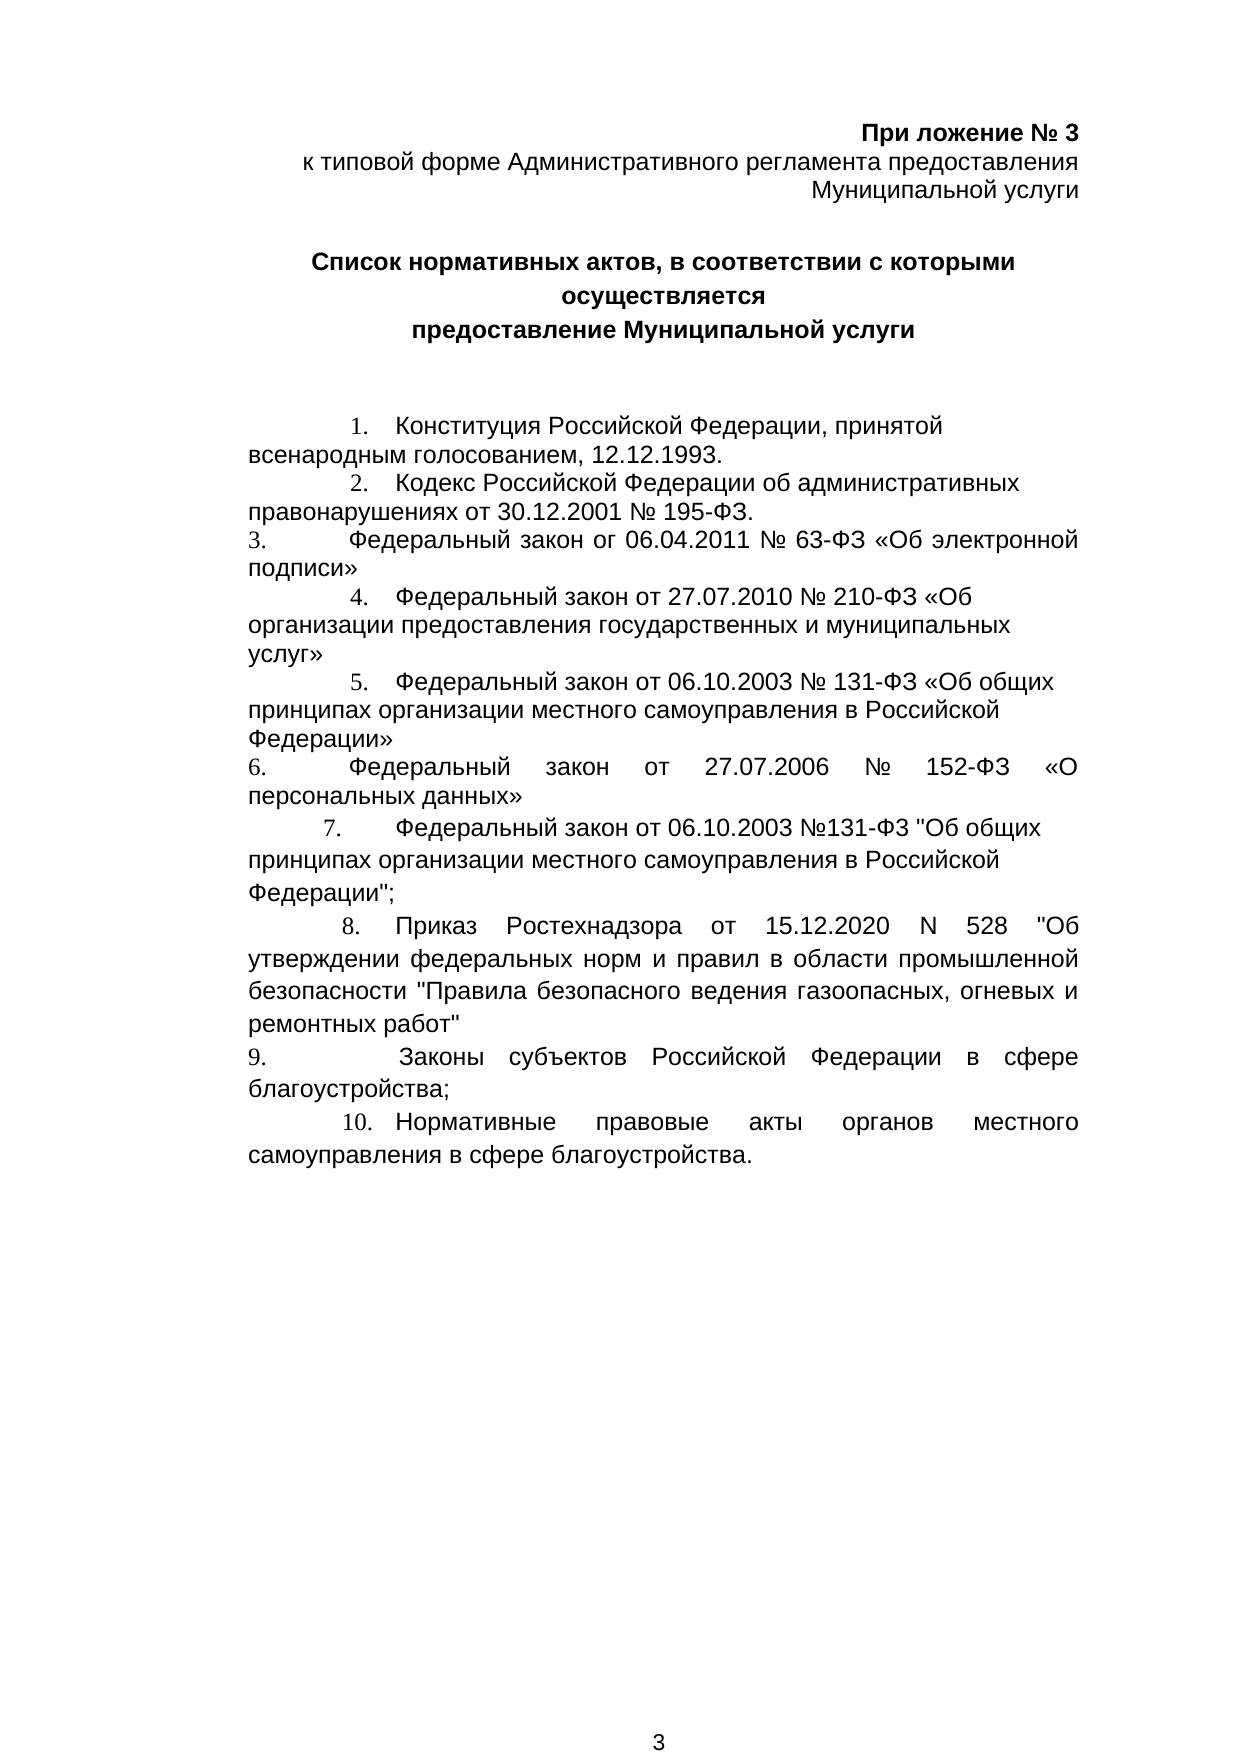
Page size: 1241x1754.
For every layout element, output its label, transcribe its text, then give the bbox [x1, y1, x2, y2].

list Нормативные правовые акты органов местного самоуправления в сфере благоустройства. [248, 1104, 1079, 1170]
list Законы субъектов Российской Федерации в сфере благоустройства; [248, 1039, 1079, 1104]
list Кодекс Российской Федерации об административных правонарушениях от 30.12.2001 № 195-ФЗ. [248, 469, 1079, 526]
list Федеральный закон от 06.10.2003 №131-Ф3 "Об общих принципах организации местного самоуправления в Российской Федерации"; [248, 810, 1079, 908]
list Приказ Ростехнадзора от 15.12.2020 N 528 "Об утверждении федеральных норм и правил в области промышленной безопасности "Правила безопасного ведения газоопасных, огневых и ремонтных работ" [248, 908, 1079, 1039]
text Список нормативных актов, в соответствии с которыми осуществляется предоставление Муниципальной услуги [248, 243, 1079, 345]
list Федеральный закон от 27.07.2010 № 210-ФЗ «Об организации предоставления государственных и муниципальных услуг» [248, 582, 1079, 668]
list Федеральный закон от 27.07.2006 № 152-ФЗ «О персональных данных» [248, 753, 1079, 810]
list Федеральный закон ог 06.04.2011 № 63-ФЗ «Об электронной подписи» [248, 526, 1079, 582]
text к типовой форме Административного регламента предоставления Муниципальной услуги [248, 147, 1079, 204]
text При ложение № 3 [248, 119, 1079, 147]
list Конституция Российской Федерации, принятой всенародным голосованием, 12.12.1993. [248, 412, 1079, 469]
list Федеральный закон от 06.10.2003 № 131-ФЗ «Об общих принципах организации местного самоуправления в Российской Федерации» [248, 668, 1079, 753]
